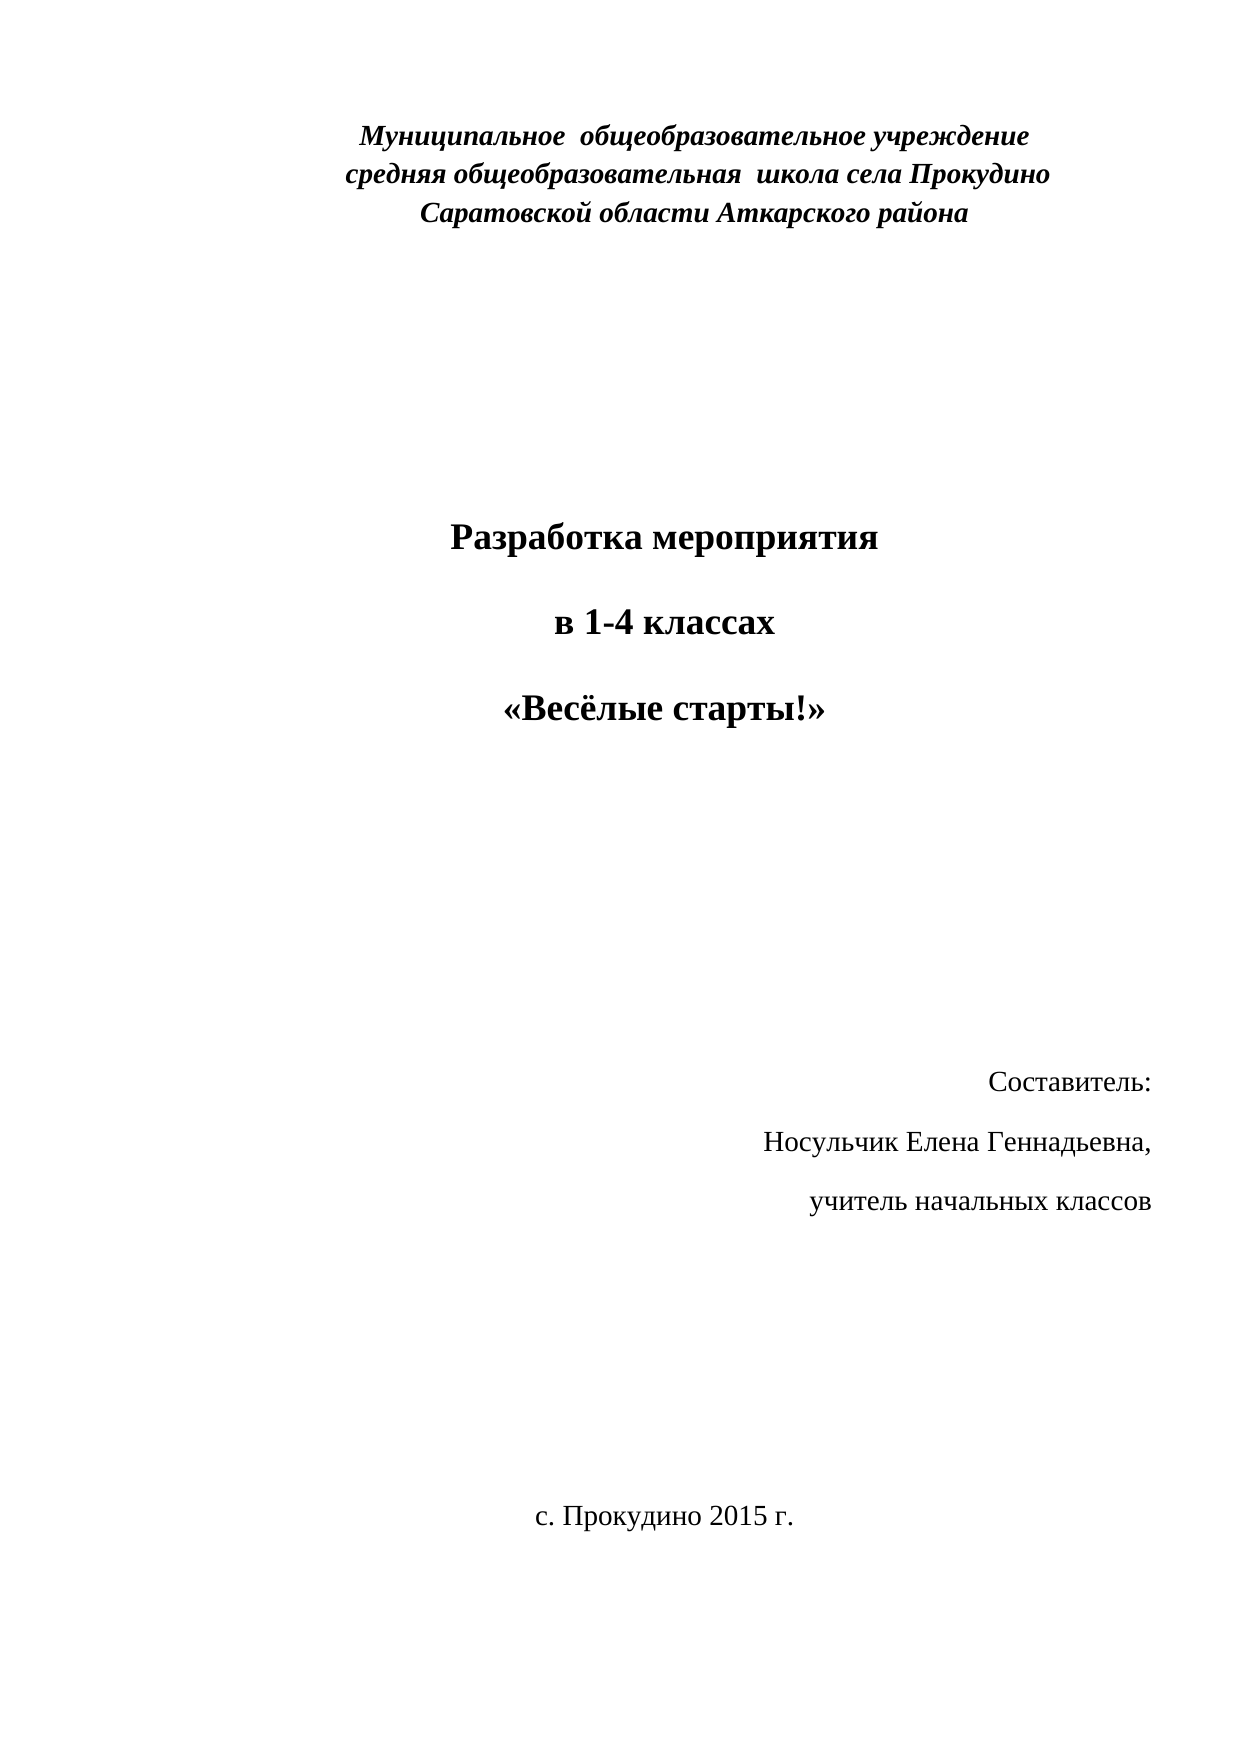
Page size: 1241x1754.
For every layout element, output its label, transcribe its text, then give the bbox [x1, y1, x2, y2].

text учитель начальных классов [177, 1183, 1152, 1217]
text Саратовской области Аткарского района [237, 195, 1152, 229]
text с. Прокудино 2015 г. [177, 1498, 1152, 1531]
text Муниципальное общеобразовательное учреждение [237, 118, 1152, 152]
text Разработка мероприятия [177, 514, 1152, 557]
text средняя общеобразовательная школа села Прокудино [237, 157, 1152, 190]
text Носульчик Елена Геннадьевна, [177, 1124, 1152, 1157]
text «Весёлые старты!» [177, 685, 1152, 728]
text в 1-4 классах [177, 599, 1152, 643]
text Составитель: [177, 1064, 1152, 1098]
